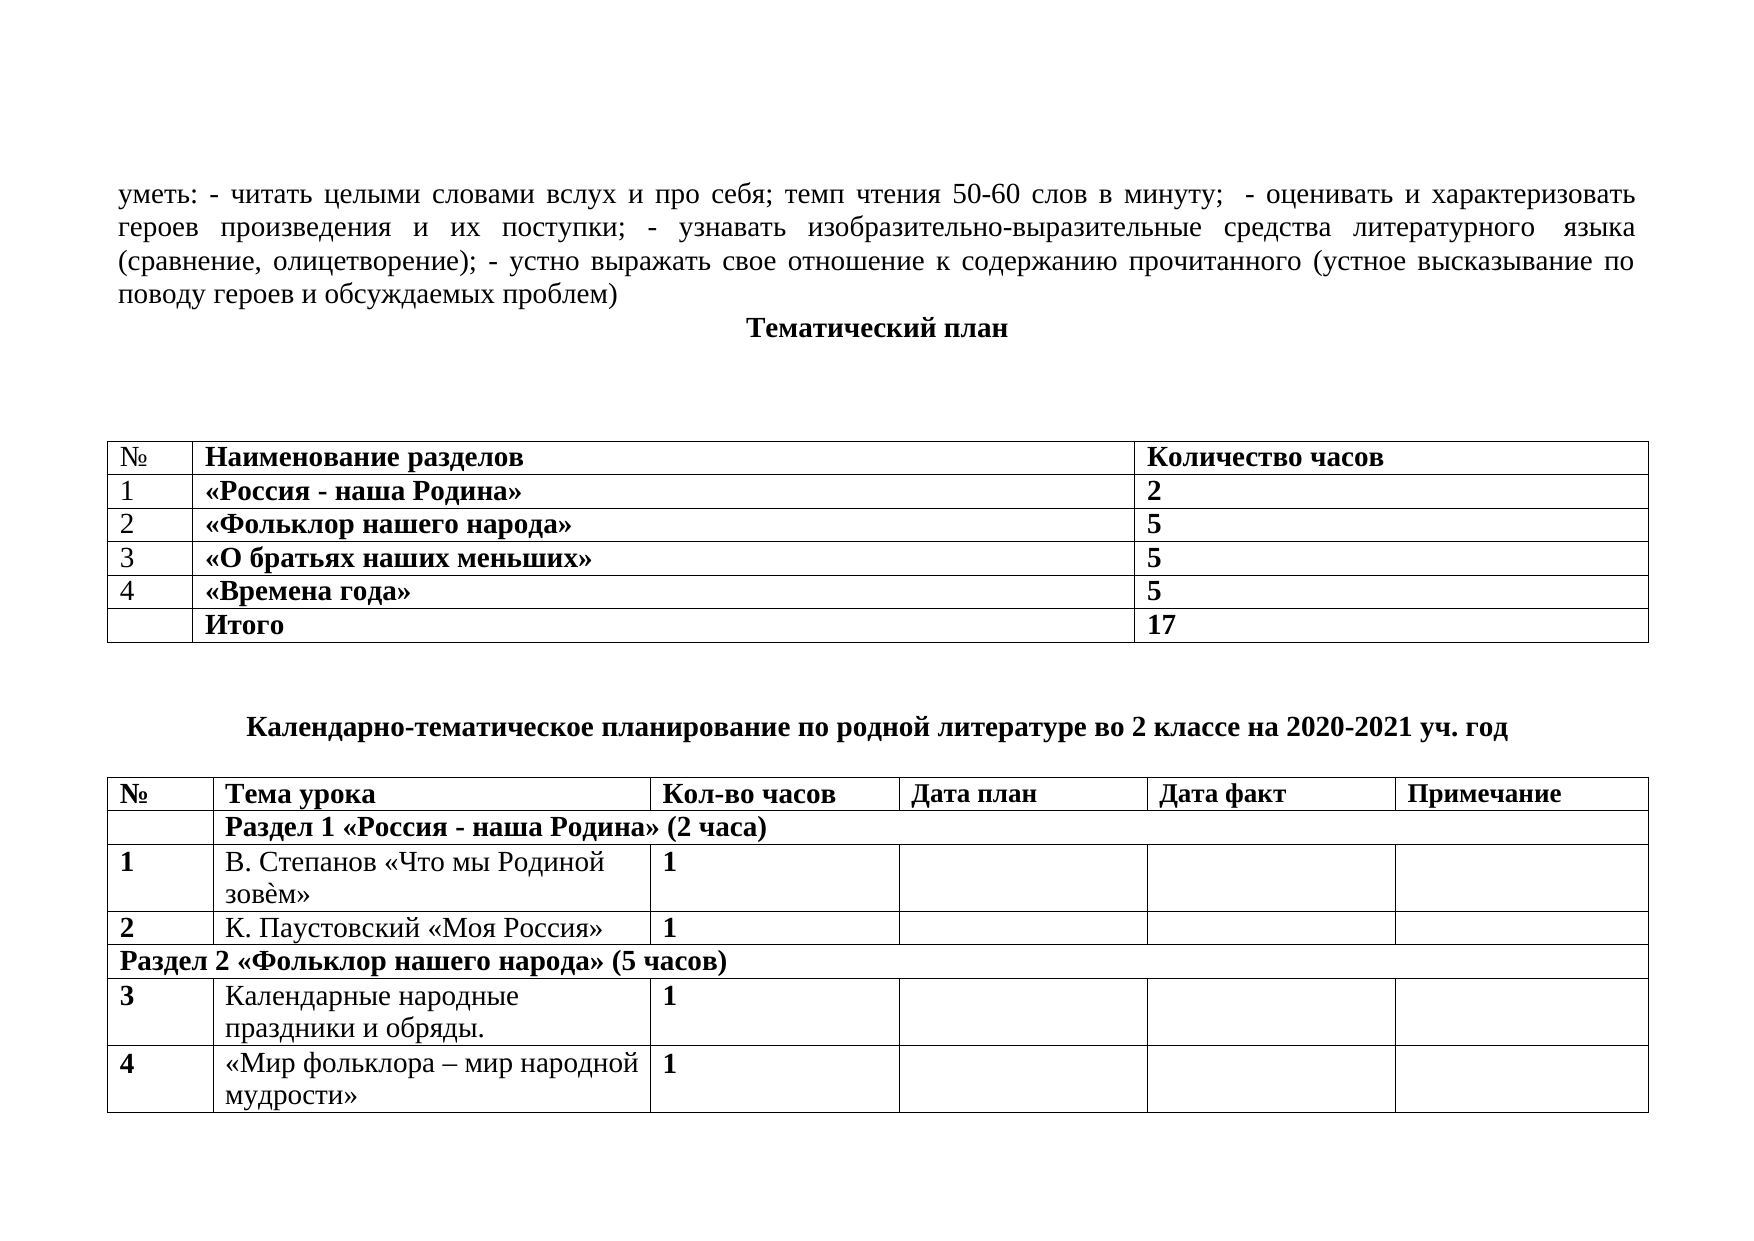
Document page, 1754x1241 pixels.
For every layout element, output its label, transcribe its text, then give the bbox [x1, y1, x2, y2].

table_cell Календарные народные праздники и обряды. [214, 979, 650, 1045]
table_header № [108, 442, 192, 474]
table_cell Итого [193, 609, 1134, 642]
table_cell 3 [108, 979, 213, 1045]
table_cell [1148, 845, 1395, 911]
table_cell «О братьях наших меньших» [193, 542, 1134, 575]
table_cell [1148, 912, 1395, 944]
table_cell [1148, 979, 1395, 1045]
table_cell 2 [1135, 475, 1648, 508]
table_cell Раздел 1 «Россия - наша Родина» (2 часа) [214, 811, 1648, 844]
table_cell 2 [108, 509, 192, 541]
table_header Примечание [1396, 778, 1648, 810]
table_header Количество часов [1135, 442, 1648, 474]
table_cell 3 [108, 542, 192, 575]
text уметь: - читать целыми словами вслух и про себя; темп чтения 50-60 слов в минуту; - оценивать и характеризовать героев произведения и их поступки; - узнавать изобразительно-выразительные средства литературного языка (сравнение, олицетворение); - устно выражать свое отношение к содержанию прочитанного (устное высказывание по поводу героев и обсуждаемых проблем) [118, 176, 1636, 310]
table_cell [108, 811, 213, 844]
table_header Дата факт [1148, 778, 1395, 810]
table_cell В. Степанов «Что мы Родиной зовѐм» [214, 845, 650, 911]
table_cell 5 [1135, 576, 1648, 608]
table_header Наименование разделов [193, 442, 1134, 474]
table_cell «Фольклор нашего народа» [193, 509, 1134, 541]
table_cell 1 [108, 845, 213, 911]
table_cell [900, 912, 1147, 944]
table_cell [1396, 1046, 1648, 1112]
subtitle Тематический план [716, 311, 1038, 344]
table_cell «Времена года» [193, 576, 1134, 608]
table_cell 5 [1135, 542, 1648, 575]
table_cell [1148, 1046, 1395, 1112]
table_header Дата план [900, 778, 1147, 810]
table_cell 1 [651, 845, 899, 911]
table_cell 1 [651, 1046, 899, 1112]
table_cell [1396, 912, 1648, 944]
table_cell [900, 1046, 1147, 1112]
table_header Кол-во часов [651, 778, 899, 810]
table_cell 17 [1135, 609, 1648, 642]
text Календарно-тематическое планирование по родной литературе во 2 классе на 2020-2021 уч. год [246, 709, 1660, 743]
table_cell 1 [651, 979, 899, 1045]
table_cell 4 [108, 1046, 213, 1112]
table_cell [108, 609, 192, 642]
table_cell 1 [108, 475, 192, 508]
table_cell [900, 979, 1147, 1045]
table_cell Раздел 2 «Фольклор нашего народа» (5 часов) [108, 945, 1648, 978]
table_header № [108, 778, 213, 810]
table_cell [1396, 979, 1648, 1045]
table_cell 4 [108, 576, 192, 608]
table_cell [1396, 845, 1648, 911]
table_cell К. Паустовский «Моя Россия» [214, 912, 650, 944]
table_cell «Мир фольклора – мир народной мудрости» [214, 1046, 650, 1112]
table_cell [900, 845, 1147, 911]
table_cell 2 [108, 912, 213, 944]
table_cell 5 [1135, 509, 1648, 541]
table_cell «Россия - наша Родина» [193, 475, 1134, 508]
table_cell 1 [651, 912, 899, 944]
table_header Тема урока [214, 778, 650, 810]
